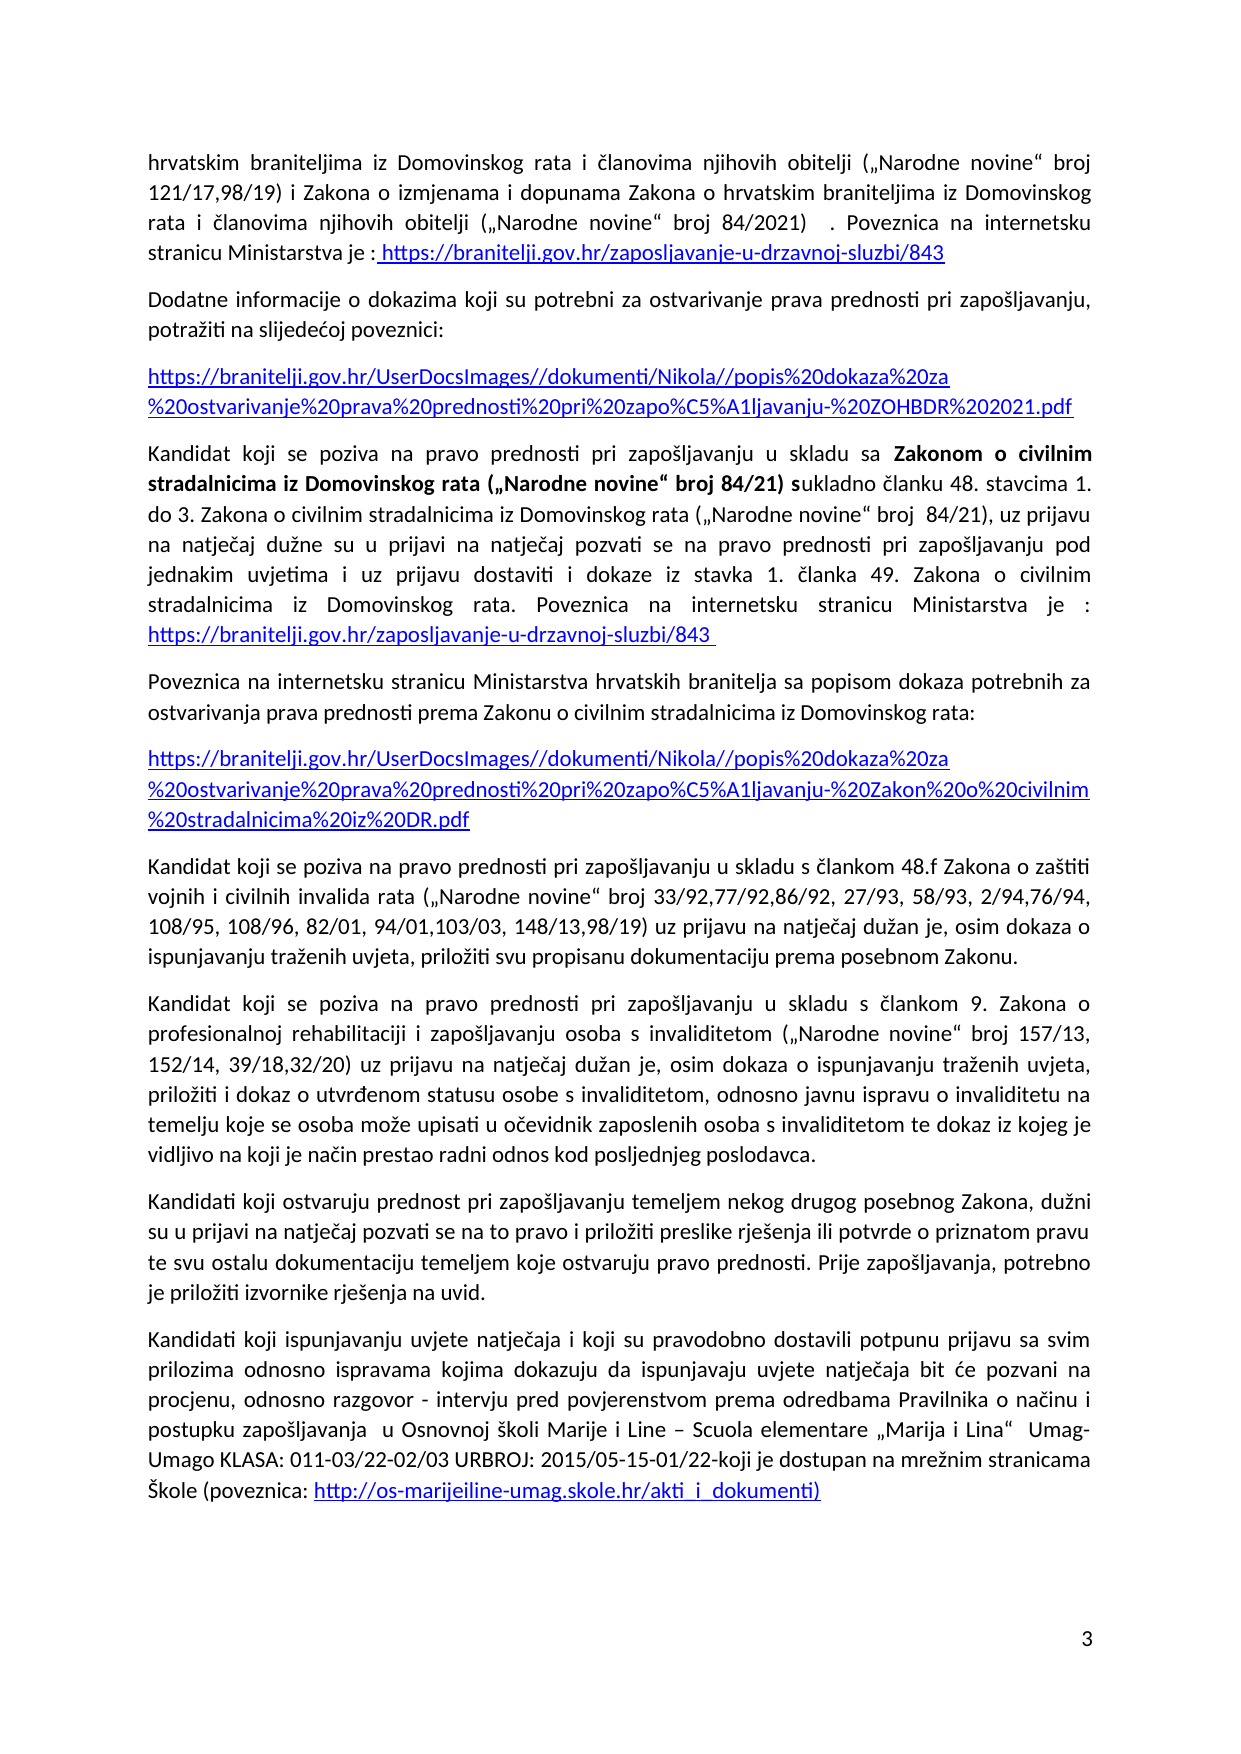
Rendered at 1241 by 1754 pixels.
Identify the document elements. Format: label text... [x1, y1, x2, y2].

text Kandidati koji ispunjavanju uvjete natječaja i koji su pravodobno dostavili potpunu prijavu sa svim prilozima odnosno ispravama kojima dokazuju da ispunjavaju uvjete natječaja bit će pozvani na procjenu, odnosno razgovor - intervju pred povjerenstvom prema odredbama Pravilnika o načinu i postupku zapošljavanja u Osnovnoj školi Marije i Line – Scuola elementare „Marija i Lina“ Umag- Umago KLASA: 011-03/22-02/03 URBROJ: 2015/05-15-01/22-koji je dostupan na mrežnim stranicama Škole (poveznica: http://os-marijeiline-umag.skole.hr/akti_i_dokumenti) [148, 1325, 1093, 1504]
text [148, 148, 1093, 266]
text https://branitelji.gov.hr/UserDocsImages//dokumenti/Nikola//popis%20dokaza%20za%20ostvarivanje%20prava%20prednosti%20pri%20zapo%C5%A1ljavanju-%20Zakon%20o%20civilnim%20stradalnicima%20iz%20DR.pdf [148, 744, 1093, 833]
text Dodatne informacije o dokazima koji su potrebni za ostvarivanje prava prednosti pri zapošljavanju, potražiti na slijedećoj poveznici: [148, 285, 1093, 343]
text Kandidat koji se poziva na pravo prednosti pri zapošljavanju u skladu s člankom 48.f Zakona o zaštiti vojnih i civilnih invalida rata („Narodne novine“ broj 33/92,77/92,86/92, 27/93, 58/93, 2/94,76/94, 108/95, 108/96, 82/01, 94/01,103/03, 148/13,98/19) uz prijavu na natječaj dužan je, osim dokaza o ispunjavanju traženih uvjeta, priložiti svu propisanu dokumentaciju prema posebnom Zakonu. [148, 852, 1093, 970]
text Kandidat koji se poziva na pravo prednosti pri zapošljavanju u skladu sa Zakonom o civilnim stradalnicima iz Domovinskog rata („Narodne novine“ broj 84/21) sukladno članku 48. stavcima 1. do 3. Zakona o civilnim stradalnicima iz Domovinskog rata („Narodne novine“ broj 84/21), uz prijavu na natječaj dužne su u prijavi na natječaj pozvati se na pravo prednosti pri zapošljavanju pod jednakim uvjetima i uz prijavu dostaviti i dokaze iz stavka 1. članka 49. Zakona o civilnim stradalnicima iz Domovinskog rata. Poveznica na internetsku stranicu Ministarstva je : https://branitelji.gov.hr/zaposljavanje-u-drzavnoj-sluzbi/843 [148, 439, 1093, 648]
text Poveznica na internetsku stranicu Ministarstva hrvatskih branitelja sa popisom dokaza potrebnih za ostvarivanja prava prednosti prema Zakonu o civilnim stradalnicima iz Domovinskog rata: [148, 667, 1093, 726]
text Kandidat koji se poziva na pravo prednosti pri zapošljavanju u skladu s člankom 9. Zakona o profesionalnoj rehabilitaciji i zapošljavanju osoba s invaliditetom („Narodne novine“ broj 157/13, 152/14, 39/18,32/20) uz prijavu na natječaj dužan je, osim dokaza o ispunjavanju traženih uvjeta, priložiti i dokaz o utvrđenom statusu osobe s invaliditetom, odnosno javnu ispravu o invaliditetu na temelju koje se osoba može upisati u očevidnik zaposlenih osoba s invaliditetom te dokaz iz kojeg je vidljivo na koji je način prestao radni odnos kod posljednjeg poslodavca. [148, 989, 1093, 1168]
text Kandidati koji ostvaruju prednost pri zapošljavanju temeljem nekog drugog posebnog Zakona, dužni su u prijavi na natječaj pozvati se na to pravo i priložiti preslike rješenja ili potvrde o priznatom pravu te svu ostalu dokumentaciju temeljem koje ostvaruju pravo prednosti. Prije zapošljavanja, potrebno je priložiti izvornike rješenja na uvid. [148, 1187, 1093, 1306]
text https://branitelji.gov.hr/UserDocsImages//dokumenti/Nikola//popis%20dokaza%20za%20ostvarivanje%20prava%20prednosti%20pri%20zapo%C5%A1ljavanju-%20ZOHBDR%202021.pdf [148, 362, 1093, 420]
